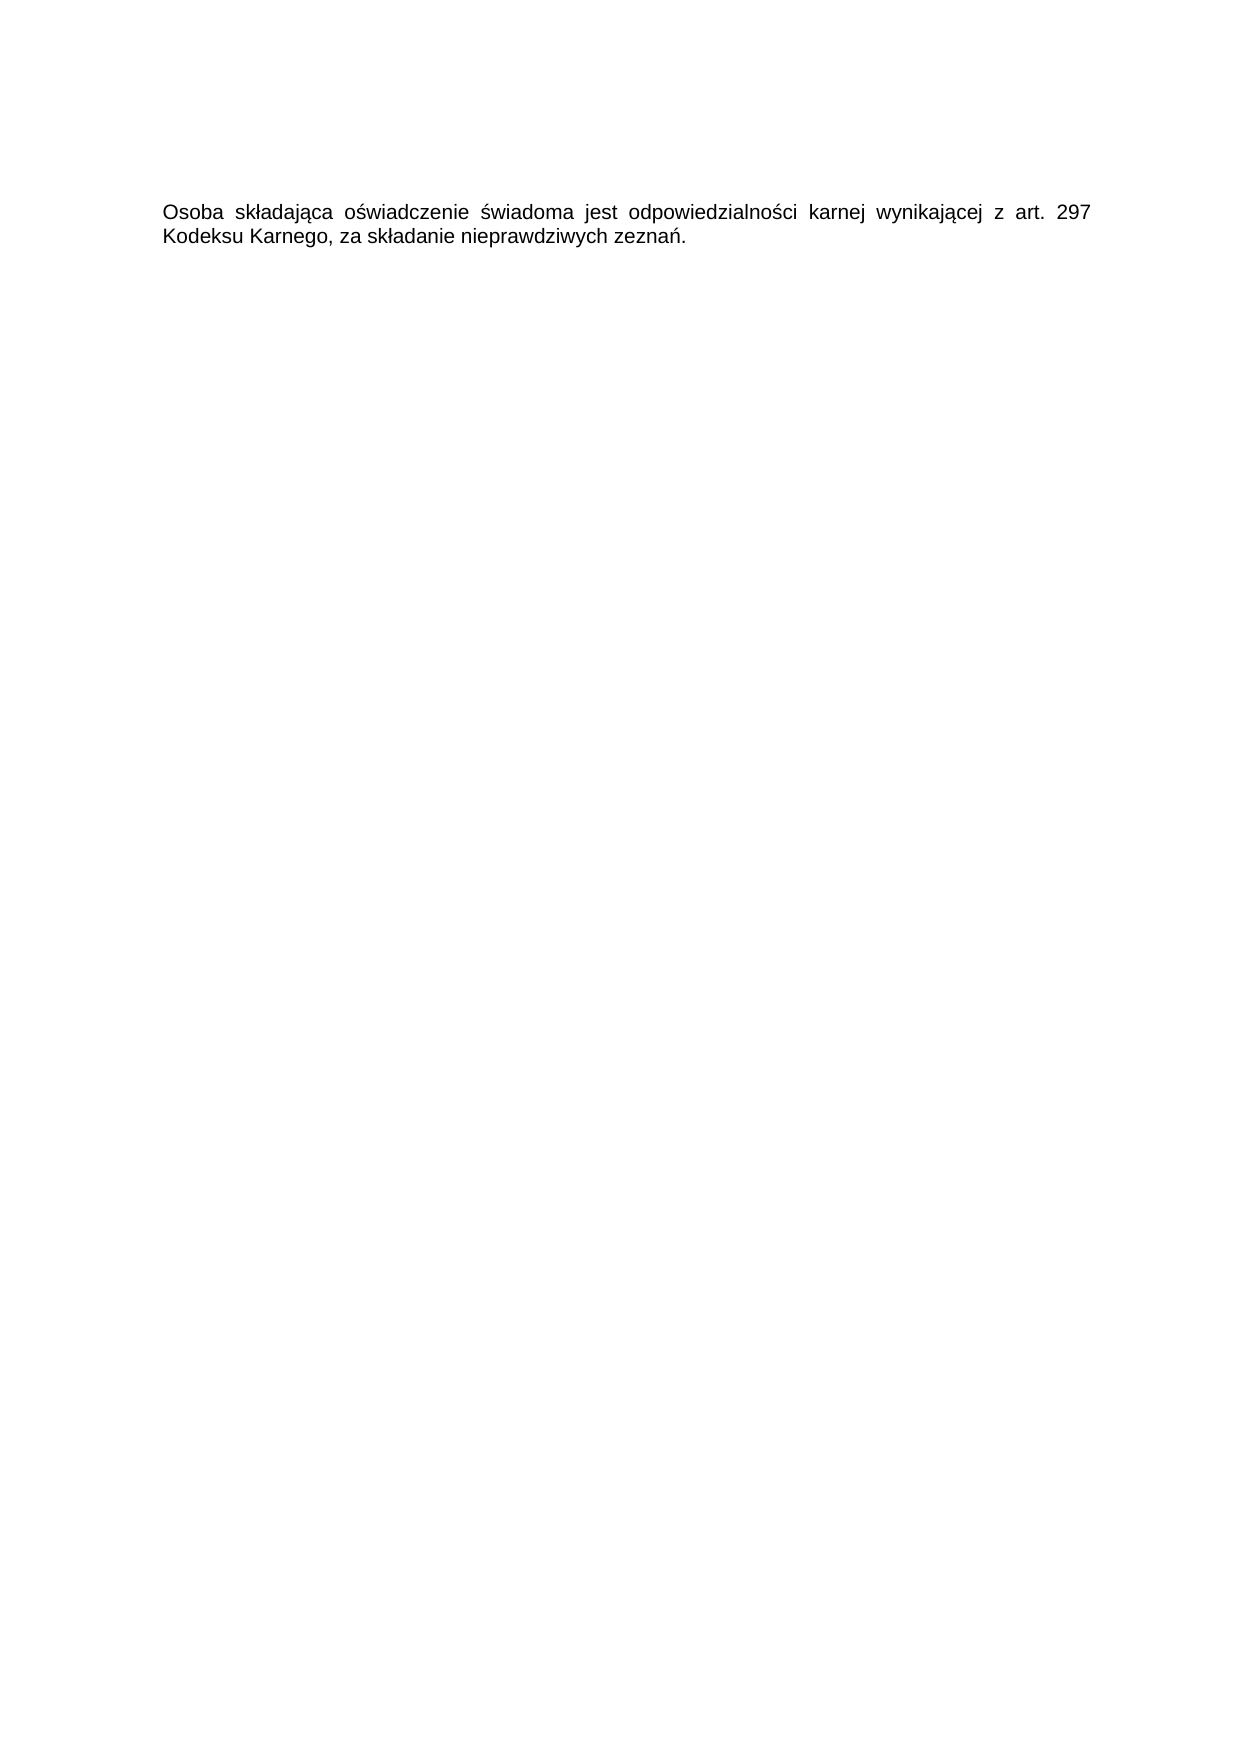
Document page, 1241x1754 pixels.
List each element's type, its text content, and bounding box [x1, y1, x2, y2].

text Osoba składająca oświadczenie świadoma jest odpowiedzialności karnej wynikającej z art. 297 Kodeksu Karnego, za składanie nieprawdziwych zeznań. [162, 200, 1092, 248]
